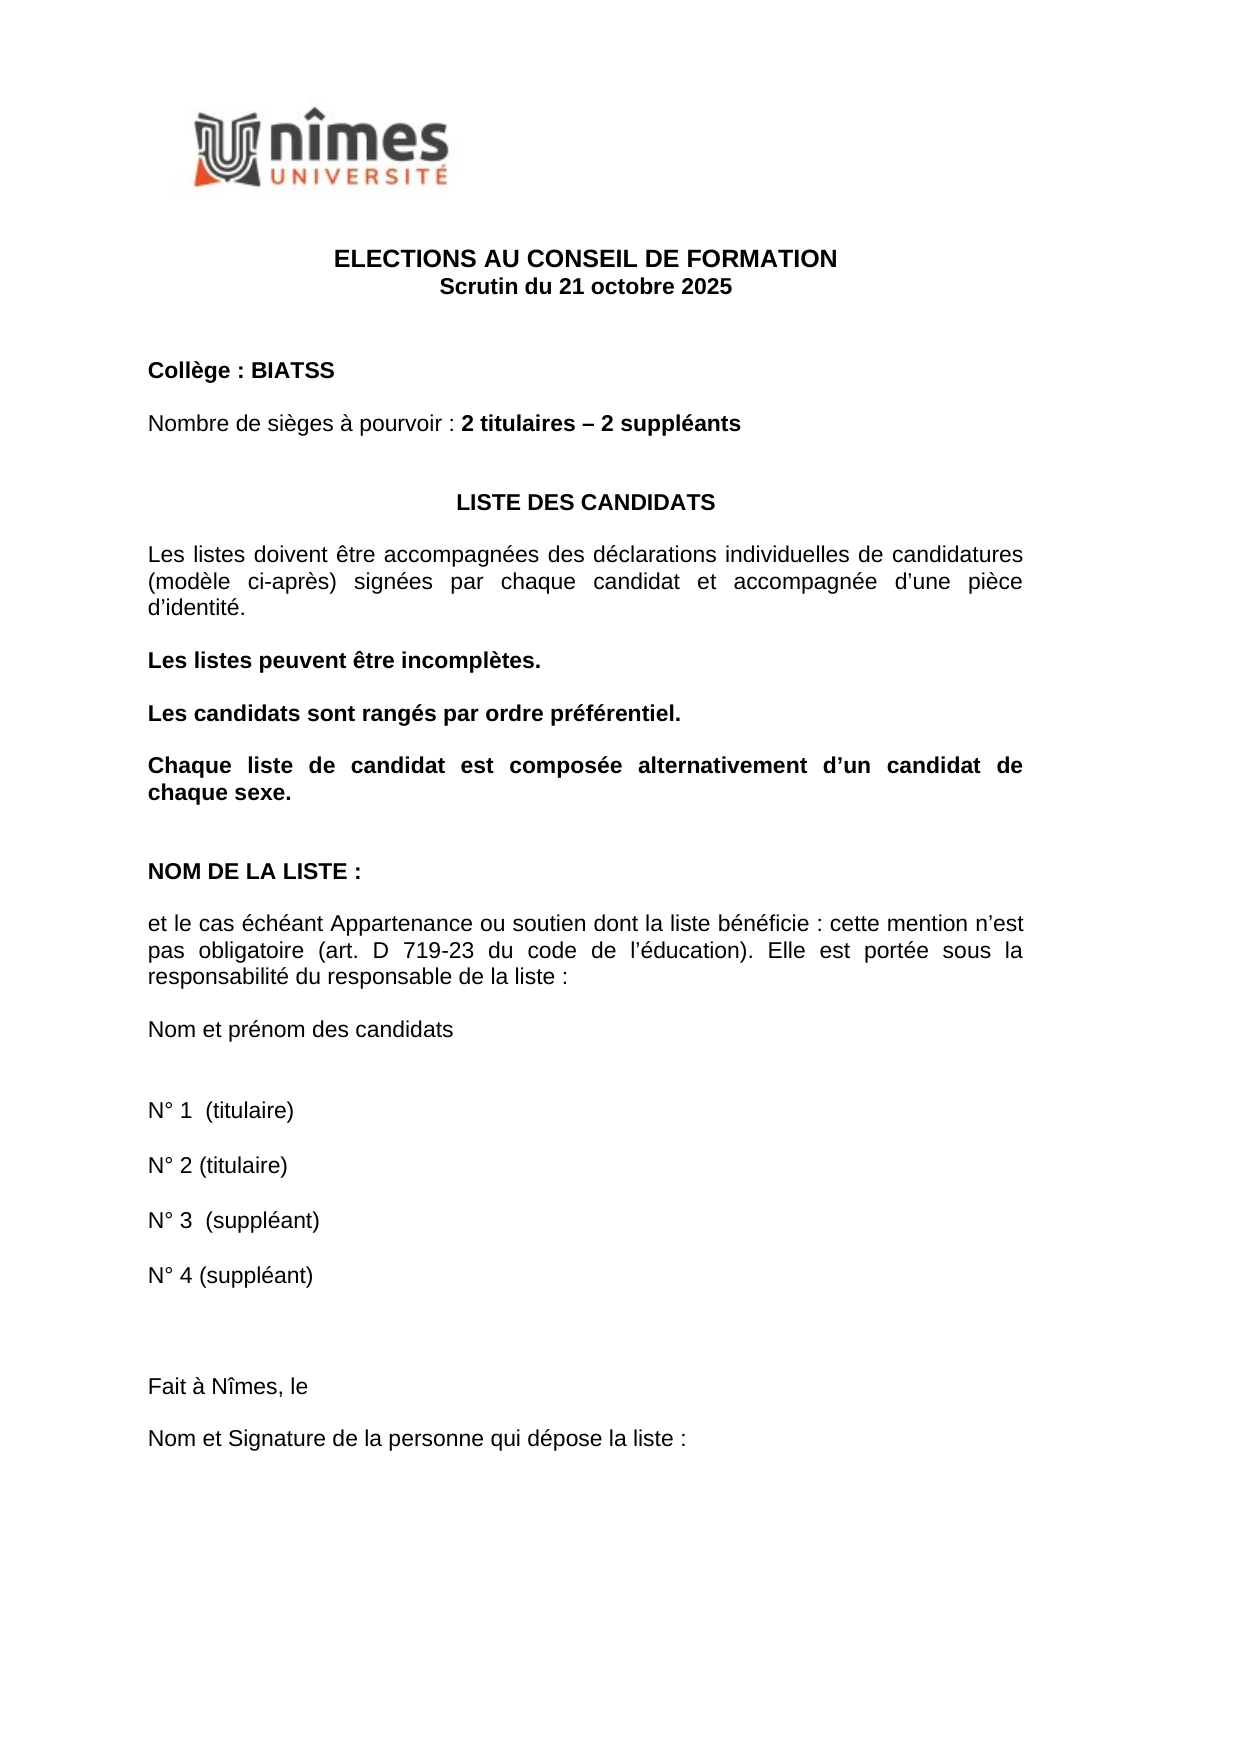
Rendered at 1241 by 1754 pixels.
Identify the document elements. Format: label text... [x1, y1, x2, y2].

text Nom et prénom des candidats [148, 1016, 1024, 1042]
text ELECTIONS AU CONSEIL DE FORMATION [148, 244, 1024, 273]
text et le cas échéant Appartenance ou soutien dont la liste bénéficie : cette mention n’est pas obligatoire (art. D 719-23 du code de l’éducation). Elle est portée sous la responsabilité du responsable de la liste : [148, 910, 1024, 989]
text Les listes peuvent être incomplètes. [148, 647, 1024, 673]
text NOM DE LA LISTE : [148, 858, 1024, 884]
text Les candidats sont rangés par ordre préférentiel. [148, 699, 1024, 726]
text Les listes doivent être accompagnées des déclarations individuelles de candidatures (modèle ci-après) signées par chaque candidat et accompagnée d’une pièce d’identité. [148, 541, 1024, 620]
picture [146, 73, 497, 221]
text Chaque liste de candidat est composée alternativement d’un candidat de chaque sexe. [148, 752, 1024, 805]
text N° 4 (suppléant) [148, 1262, 1024, 1289]
text Collège : BIATSS [148, 357, 1024, 383]
text Scrutin du 21 octobre 2025 [148, 273, 1024, 299]
text LISTE DES CANDIDATS [148, 489, 1024, 515]
text Nombre de sièges à pourvoir : 2 titulaires – 2 suppléants [148, 409, 1024, 436]
text N° 3 (suppléant) [148, 1207, 1024, 1234]
text Nom et Signature de la personne qui dépose la liste : [148, 1425, 1024, 1452]
text N° 1 (titulaire) [148, 1097, 1024, 1123]
text N° 2 (titulaire) [148, 1152, 1024, 1179]
text Fait à Nîmes, le [148, 1373, 1024, 1399]
